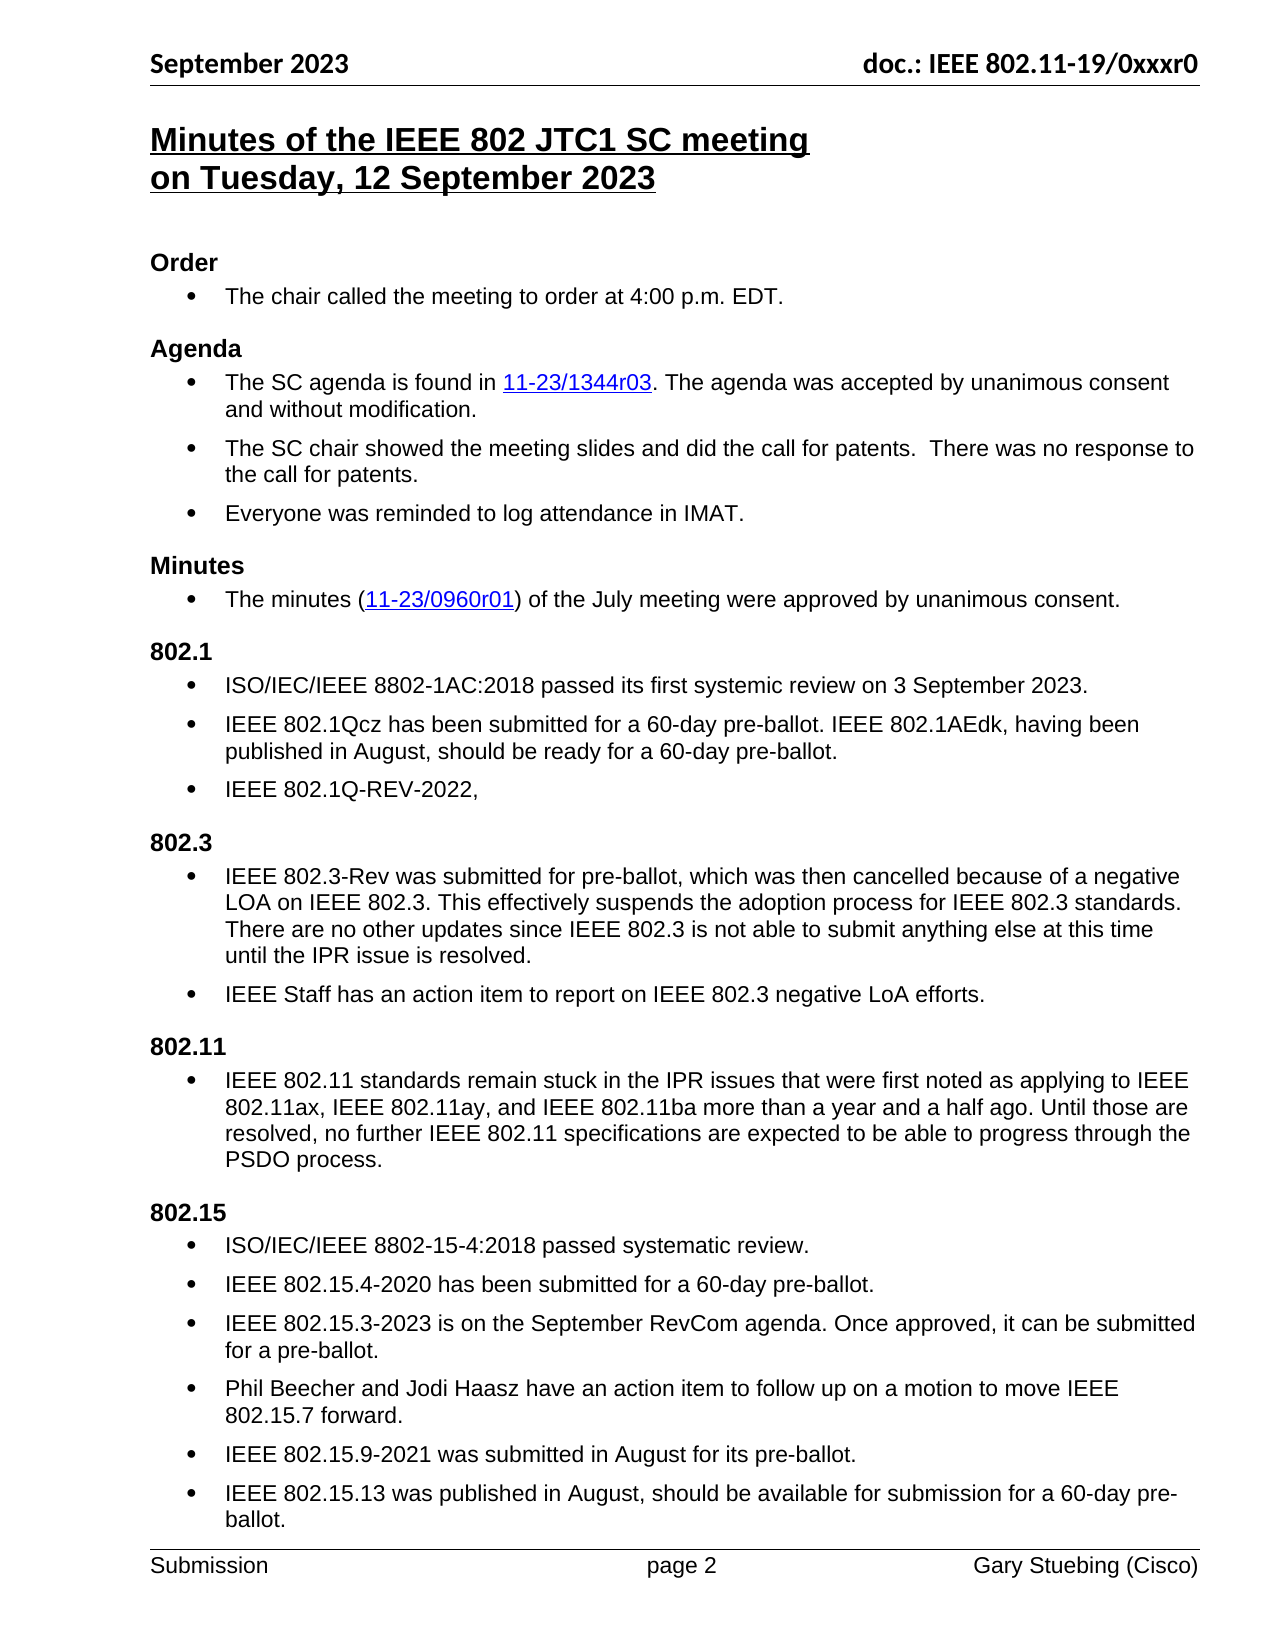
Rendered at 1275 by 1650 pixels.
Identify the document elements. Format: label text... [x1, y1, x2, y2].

subtitle Minutes [150, 551, 1200, 580]
list The SC agenda is found in 11-23/1344r03. The agenda was accepted by unanimous consent and without modification. [187, 369, 1200, 422]
list IEEE 802.3-Rev was submitted for pre-ballot, which was then cancelled because of a negative LOA on IEEE 802.3. This effectively suspends the adoption process for IEEE 802.3 standards. There are no other updates since IEEE 802.3 is not able to submit anything else at this time until the IPR issue is resolved. [187, 863, 1200, 968]
list IEEE 802.15.3-2023 is on the September RevCom agenda. Once approved, it can be submitted for a pre-ballot. [187, 1310, 1200, 1363]
list IEEE 802.15.9-2021 was submitted in August for its pre-ballot. [187, 1441, 1200, 1467]
subtitle Minutes of the IEEE 802 JTC1 SC meeting on Tuesday, 12 September 2023 [150, 120, 1200, 197]
list The chair called the meeting to order at 4:00 p.m. EDT. [187, 283, 1200, 309]
subtitle 802.15 [150, 1197, 1200, 1226]
list ISO/IEC/IEEE 8802-15-4:2018 passed systematic review. [187, 1232, 1200, 1259]
list IEEE 802.11 standards remain stuck in the IPR issues that were first noted as applying to IEEE 802.11ax, IEEE 802.11ay, and IEEE 802.11ba more than a year and a half ago. Until those are resolved, no further IEEE 802.11 specifications are expected to be able to progress through the PSDO process. [187, 1067, 1200, 1172]
list IEEE 802.1Qcz has been submitted for a 60-day pre-ballot. IEEE 802.1AEdk, having been published in August, should be ready for a 60-day pre-ballot. [187, 711, 1200, 764]
subtitle 802.3 [150, 828, 1200, 857]
subtitle 802.11 [150, 1032, 1200, 1061]
list IEEE 802.1Q-REV-2022, [187, 776, 1200, 803]
list The SC chair showed the meeting slides and did the call for patents. There was no response to the call for patents. [187, 434, 1200, 487]
list Everyone was reminded to log attendance in IMAT. [187, 500, 1200, 526]
list IEEE 802.15.13 was published in August, should be available for submission for a 60-day pre-ballot. [187, 1479, 1200, 1532]
subtitle Order [150, 248, 1200, 277]
subtitle Agenda [150, 334, 1200, 363]
list IEEE 802.15.4-2020 has been submitted for a 60-day pre-ballot. [187, 1271, 1200, 1298]
list The minutes (11-23/0960r01) of the July meeting were approved by unanimous consent. [187, 586, 1200, 612]
list ISO/IEC/IEEE 8802-1AC:2018 passed its first systemic review on 3 September 2023. [187, 672, 1200, 699]
list IEEE Staff has an action item to report on IEEE 802.3 negative LoA efforts. [187, 981, 1200, 1007]
subtitle 802.1 [150, 637, 1200, 666]
list Phil Beecher and Jodi Haasz have an action item to follow up on a motion to move IEEE 802.15.7 forward. [187, 1375, 1200, 1428]
